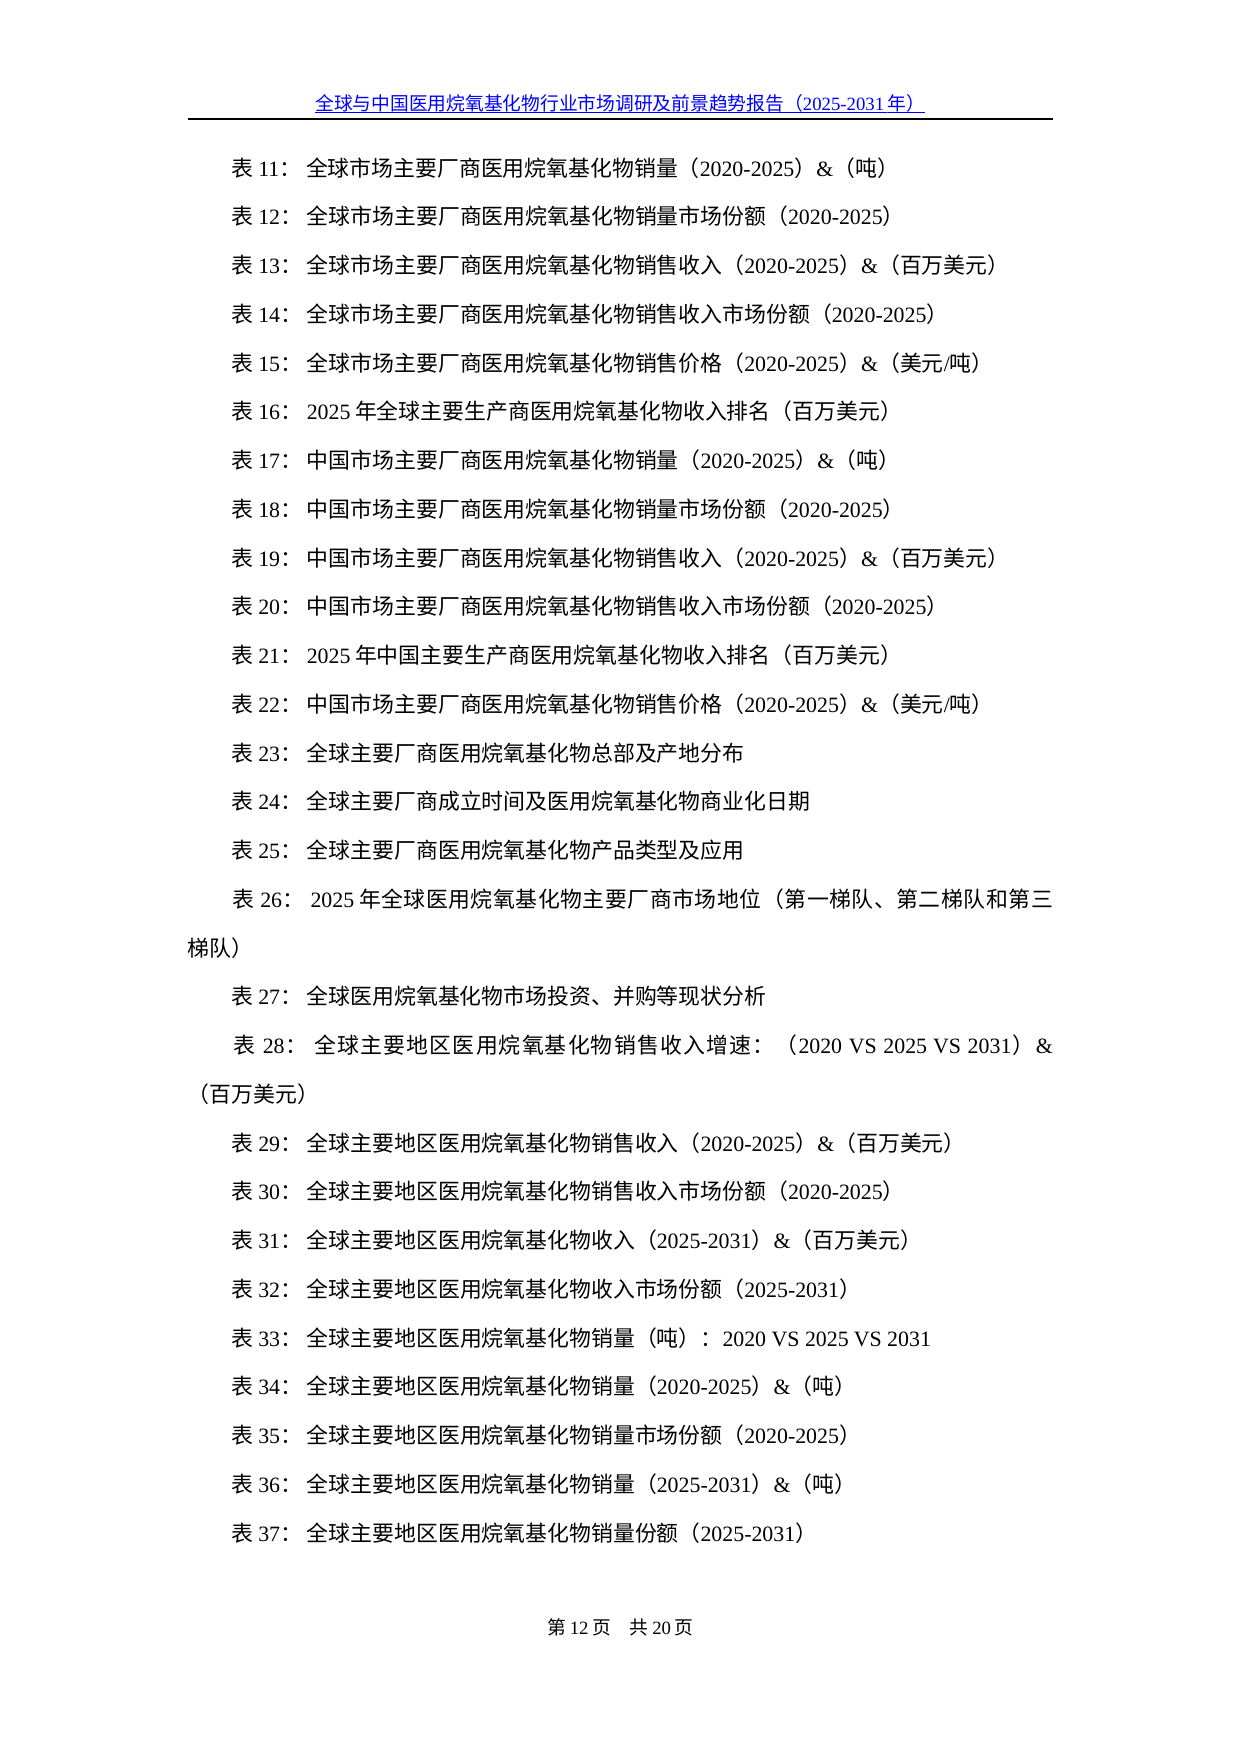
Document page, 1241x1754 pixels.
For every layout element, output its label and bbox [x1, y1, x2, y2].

text [187, 150, 1053, 1548]
